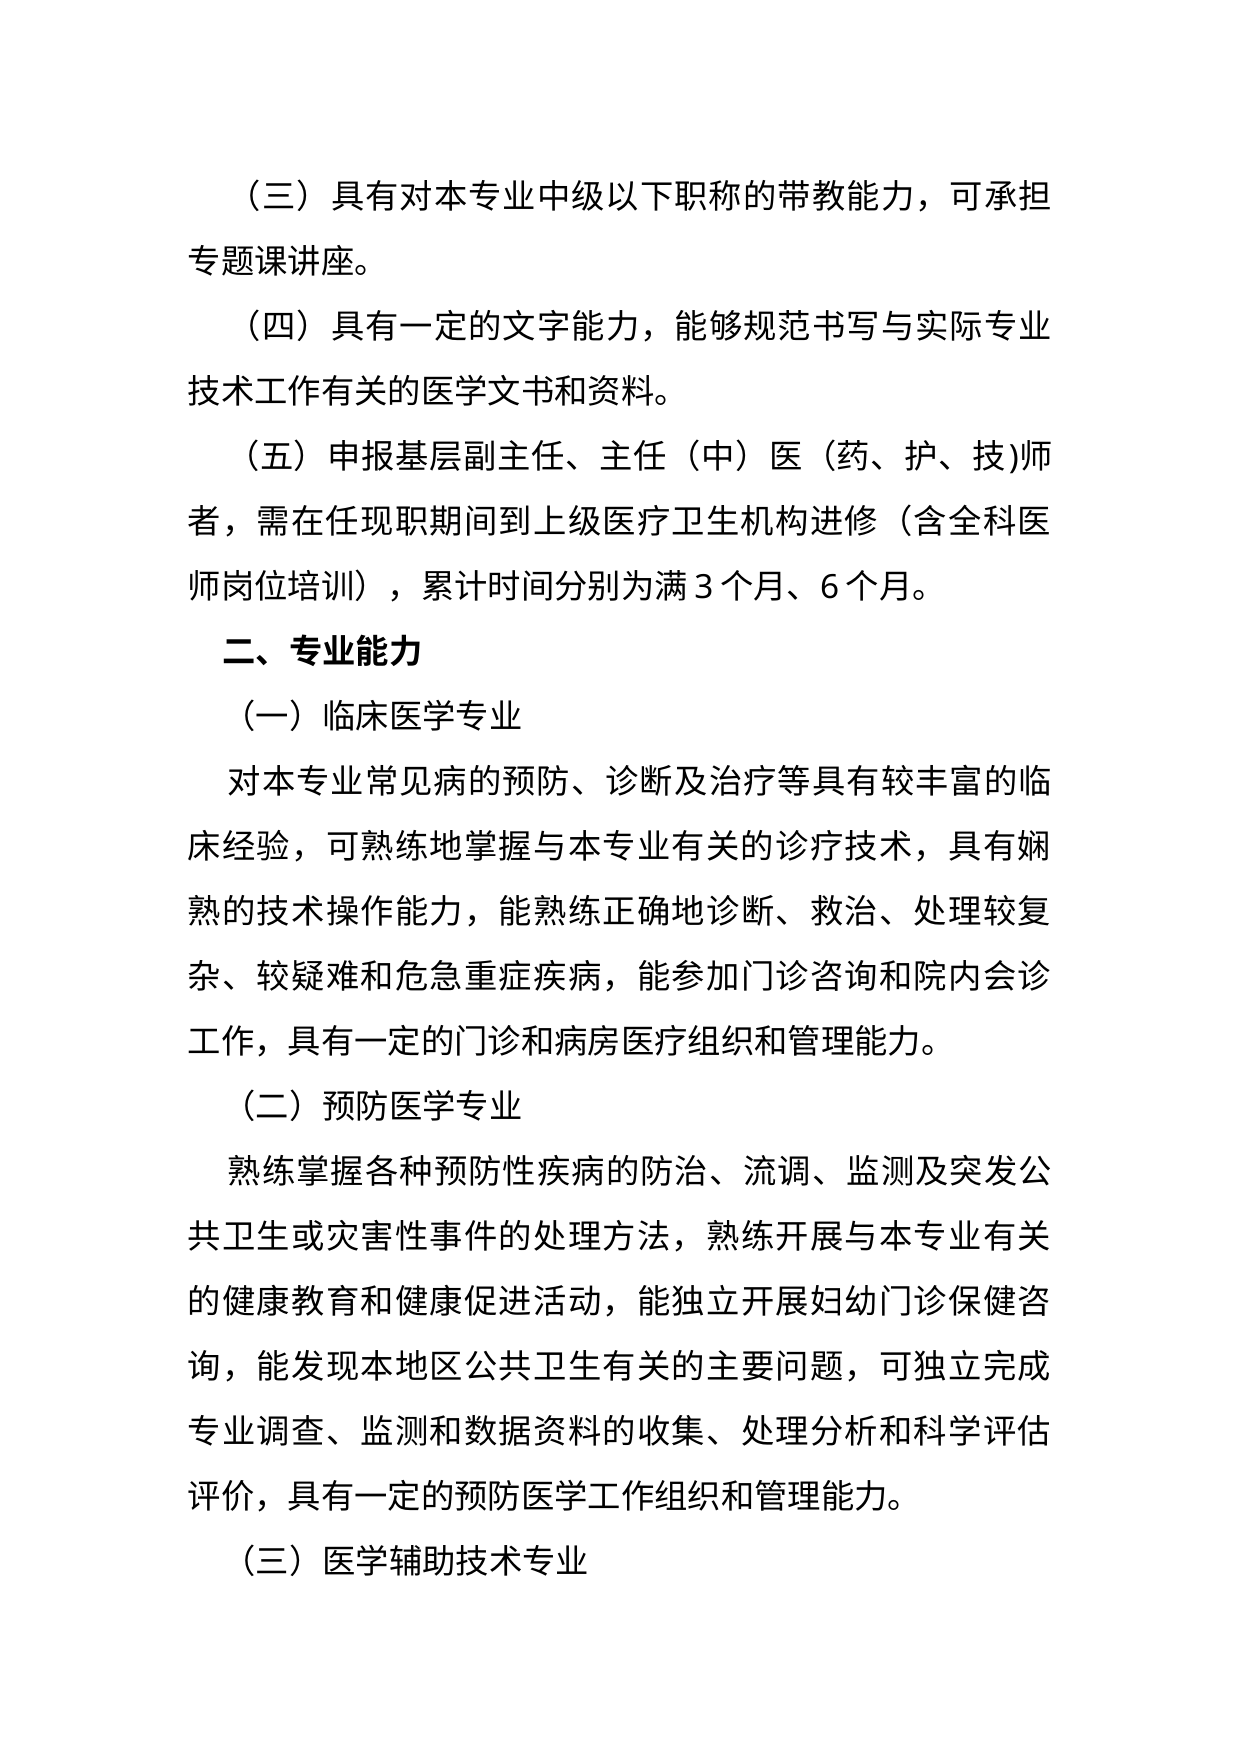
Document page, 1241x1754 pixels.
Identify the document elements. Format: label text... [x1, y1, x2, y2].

text （四）具有一定的文字能力，能够规范书写与实际专业技术工作有关的医学文书和资料。 [187, 292, 1053, 422]
text （二）预防医学专业 [187, 1072, 1053, 1137]
text （五）申报基层副主任、主任（中）医（药、护、技)师者，需在任现职期间到上级医疗卫生机构进修（含全科医师岗位培训），累计时间分别为满3个月、6个月。 [187, 422, 1053, 617]
text （一）临床医学专业 [187, 682, 1053, 747]
text （三）医学辅助技术专业 [187, 1527, 1053, 1592]
text （三）具有对本专业中级以下职称的带教能力，可承担专题课讲座。 [187, 162, 1053, 292]
text 熟练掌握各种预防性疾病的防治、流调、监测及突发公共卫生或灾害性事件的处理方法，熟练开展与本专业有关的健康教育和健康促进活动，能独立开展妇幼门诊保健咨询，能发现本地区公共卫生有关的主要问题，可独立完成专业调查、监测和数据资料的收集、处理分析和科学评估评价，具有一定的预防医学工作组织和管理能力。 [187, 1137, 1053, 1527]
text 对本专业常见病的预防、诊断及治疗等具有较丰富的临床经验，可熟练地掌握与本专业有关的诊疗技术，具有娴熟的技术操作能力，能熟练正确地诊断、救治、处理较复杂、较疑难和危急重症疾病，能参加门诊咨询和院内会诊工作，具有一定的门诊和病房医疗组织和管理能力。 [187, 747, 1053, 1072]
text 二、专业能力 [187, 617, 1053, 682]
